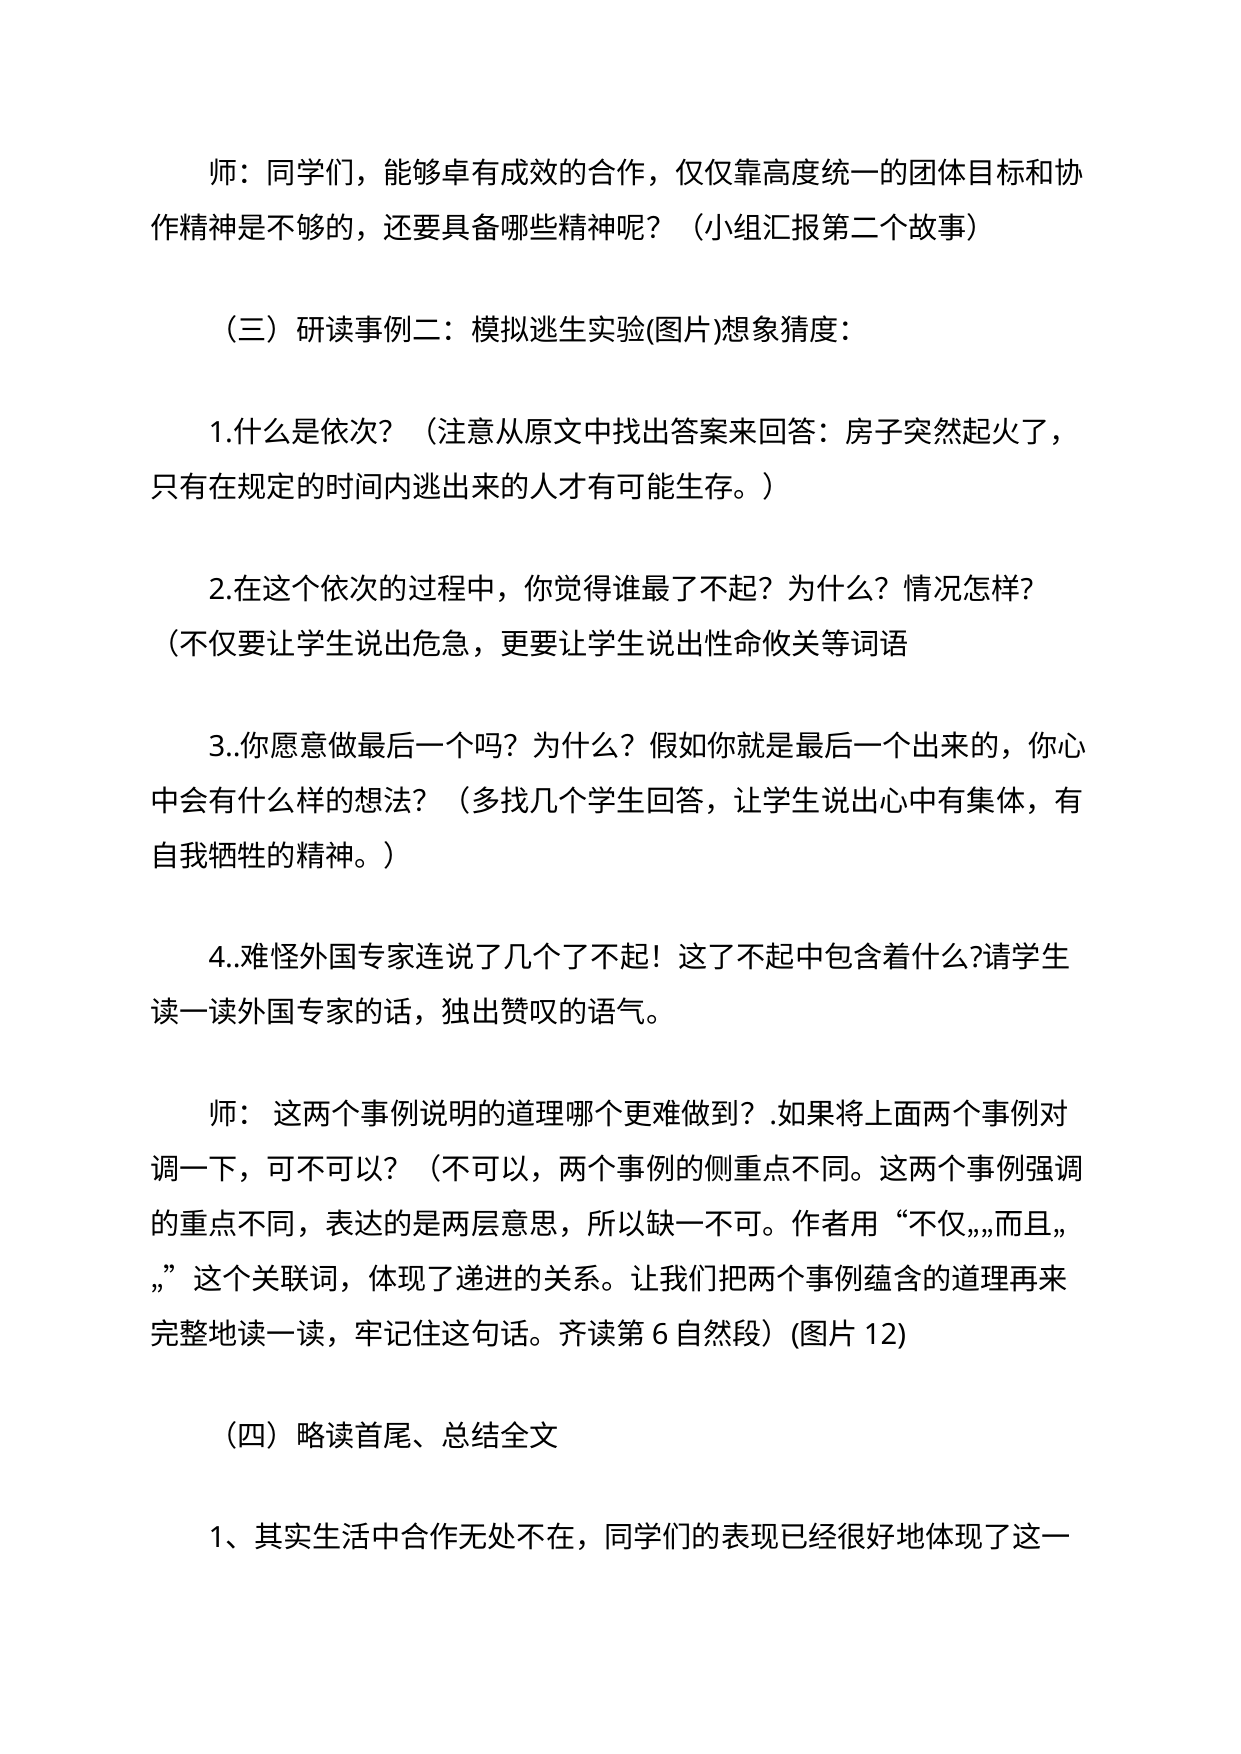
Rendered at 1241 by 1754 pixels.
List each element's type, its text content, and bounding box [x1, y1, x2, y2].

text 2.在这个依次的过程中，你觉得谁最了不起？为什么？情况怎样?（不仅要让学生说出危急，更要让学生说出性命攸关等词语 [150, 565, 1090, 663]
text （四）略读首尾、总结全文 [150, 1412, 1090, 1454]
text （三）研读事例二：模拟逃生实验(图片)想象猜度： [150, 307, 1090, 349]
text 3..你愿意做最后一个吗？为什么？假如你就是最后一个出来的，你心中会有什么样的想法？（多找几个学生回答，让学生说出心中有集体，有自我牺牲的精神。） [150, 722, 1090, 874]
text 1.什么是依次？（注意从原文中找出答案来回答：房子突然起火了，只有在规定的时间内逃出来的人才有可能生存。） [150, 409, 1090, 506]
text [150, 1514, 1090, 1556]
text 师： 这两个事例说明的道理哪个更难做到？.如果将上面两个事例对调一下，可不可以？（不可以，两个事例的侧重点不同。这两个事例强调的重点不同，表达的是两层意思，所以缺一不可。作者用“不仅„„而且„„”这个关联词，体现了递进的关系。让我们把两个事例蕴含的道理再来完整地读一读，牢记住这句话。齐读第6自然段）(图片12) [150, 1091, 1090, 1353]
text 师：同学们，能够卓有成效的合作，仅仅靠高度统一的团体目标和协作精神是不够的，还要具备哪些精神呢？（小组汇报第二个故事） [150, 150, 1090, 247]
text 4..难怪外国专家连说了几个了不起！这了不起中包含着什么?请学生读一读外国专家的话，独出赞叹的语气。 [150, 934, 1090, 1031]
